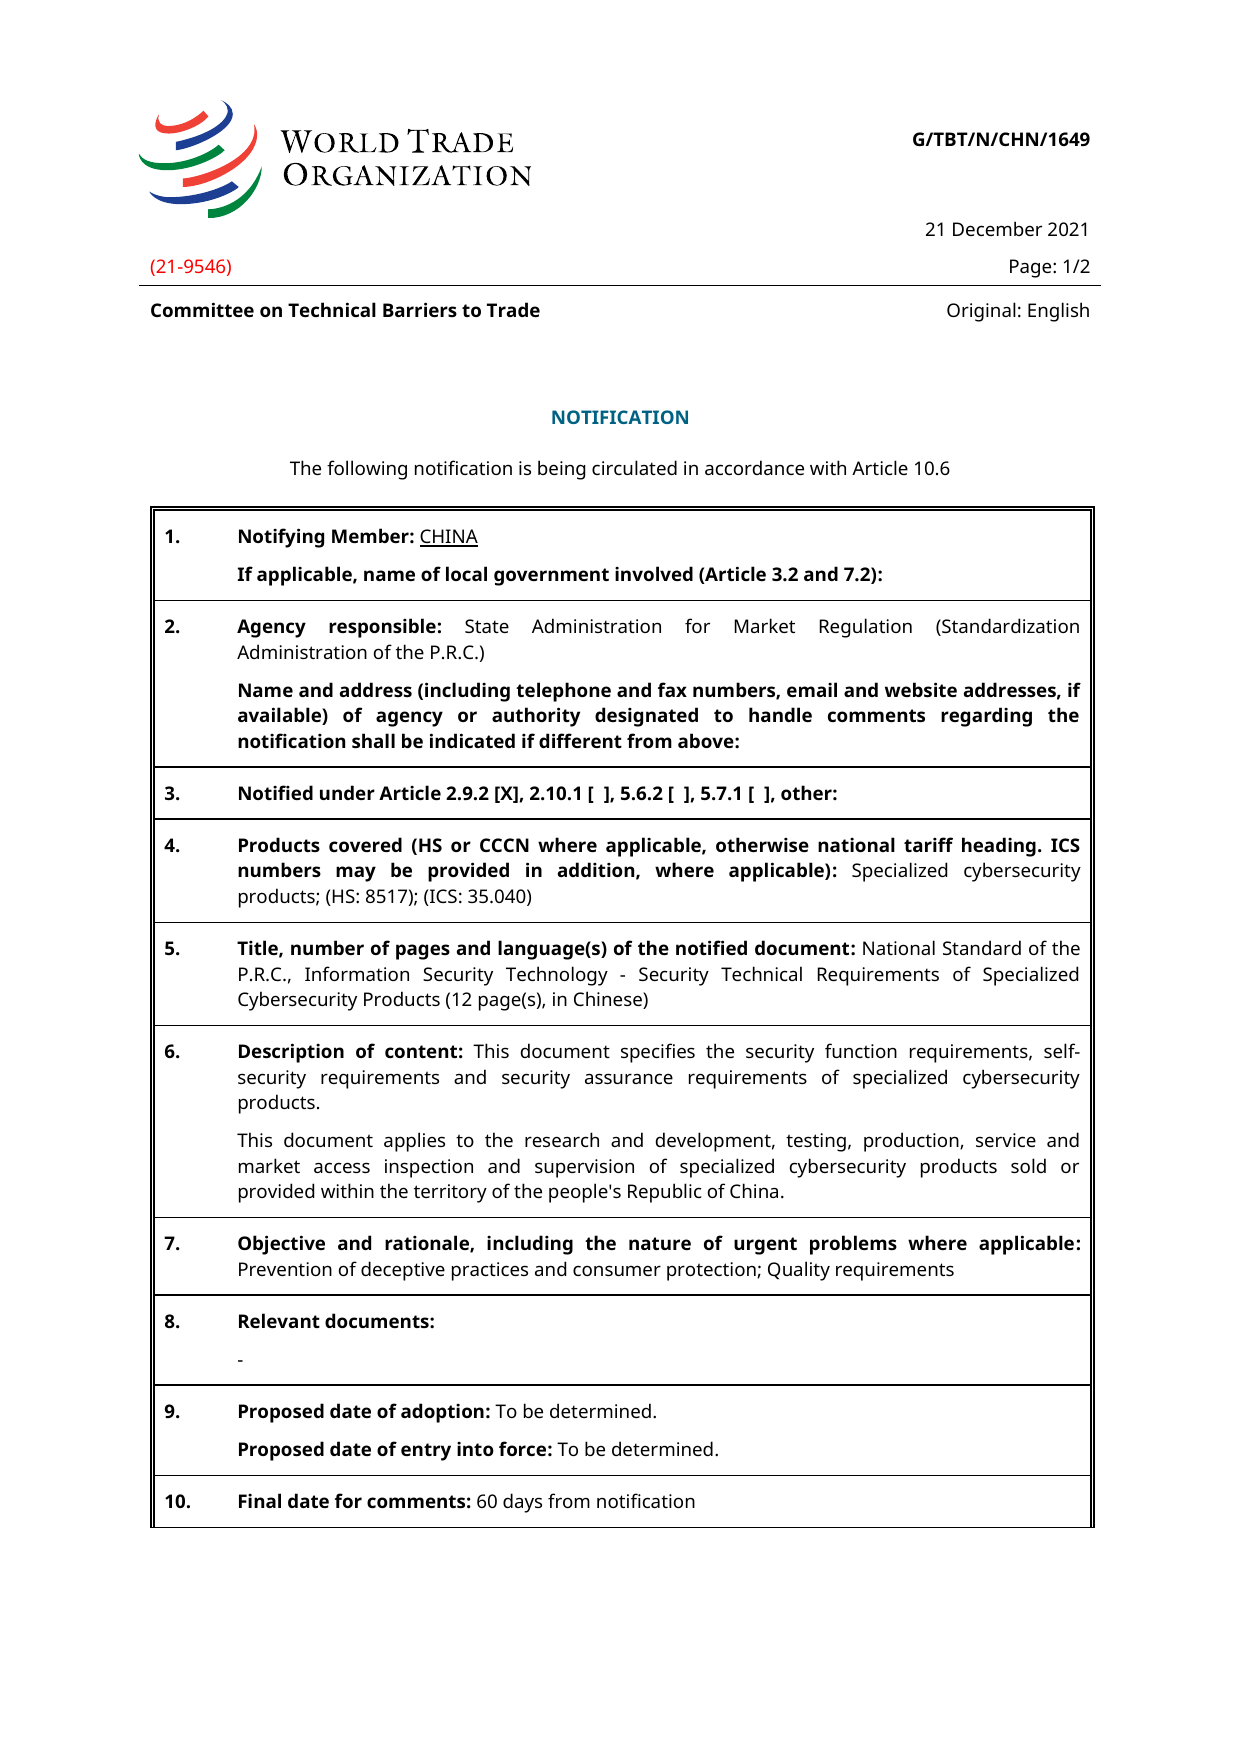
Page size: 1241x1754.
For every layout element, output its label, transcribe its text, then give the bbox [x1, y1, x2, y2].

table_cell Relevant documents: - [225, 1296, 1090, 1384]
table_cell 6. [155, 1026, 225, 1217]
table_cell 8. [155, 1296, 225, 1384]
table_cell Objective and rationale, including the nature of urgent problems where applicable: Prevention of deceptive practices and consumer protection; Quality requirements [225, 1218, 1090, 1294]
table_cell 3. [155, 768, 225, 818]
table_cell Title, number of pages and language(s) of the notified document: National Standard of the P.R.C., Information Security Technology - Security Technical Requirements of Specialized Cybersecurity Products (12 page(s), in Chinese) [225, 923, 1090, 1024]
table_cell 4. [155, 820, 225, 921]
text The following notification is being circulated in accordance with Article 10.6 [150, 455, 1090, 481]
title NOTIFICATION [150, 405, 1090, 430]
table_cell Agency responsible: State Administration for Market Regulation (Standardization Administration of the P.R.C.) Name and address (including telephone and fax numbers, email and website addresses, if available) of agency or authority designated to handle comments regarding the notification shall be indicated if different from above: [225, 601, 1090, 766]
table_cell Notified under Article 2.9.2 [X], 2.10.1 [ ], 5.6.2 [ ], 5.7.1 [ ], other: [225, 768, 1090, 818]
table_cell 5. [155, 923, 225, 1024]
table_cell 9. [155, 1386, 225, 1474]
table_cell Proposed date of adoption: To be determined. Proposed date of entry into force: To be determined. [225, 1386, 1090, 1474]
table_header Notifying Member: China If applicable, name of local government involved (Article 3.2 and 7.2): [225, 511, 1090, 599]
table_header 1. [155, 511, 225, 599]
table_cell 2. [155, 601, 225, 766]
table_cell Final date for comments: 60 days from notification [225, 1476, 1090, 1527]
table_cell Products covered (HS or CCCN where applicable, otherwise national tariff heading. ICS numbers may be provided in addition, where applicable): Specialized cybersecurity products; (HS: 8517); (ICS: 35.040) [225, 820, 1090, 921]
table_cell 10. [155, 1476, 225, 1527]
table_cell 7. [155, 1218, 225, 1294]
table_cell Description of content: This document specifies the security function requirements, self-security requirements and security assurance requirements of specialized cybersecurity products. This document applies to the research and development, testing, production, service and market access inspection and supervision of specialized cybersecurity products sold or provided within the territory of the people's Republic of China. [225, 1026, 1090, 1217]
